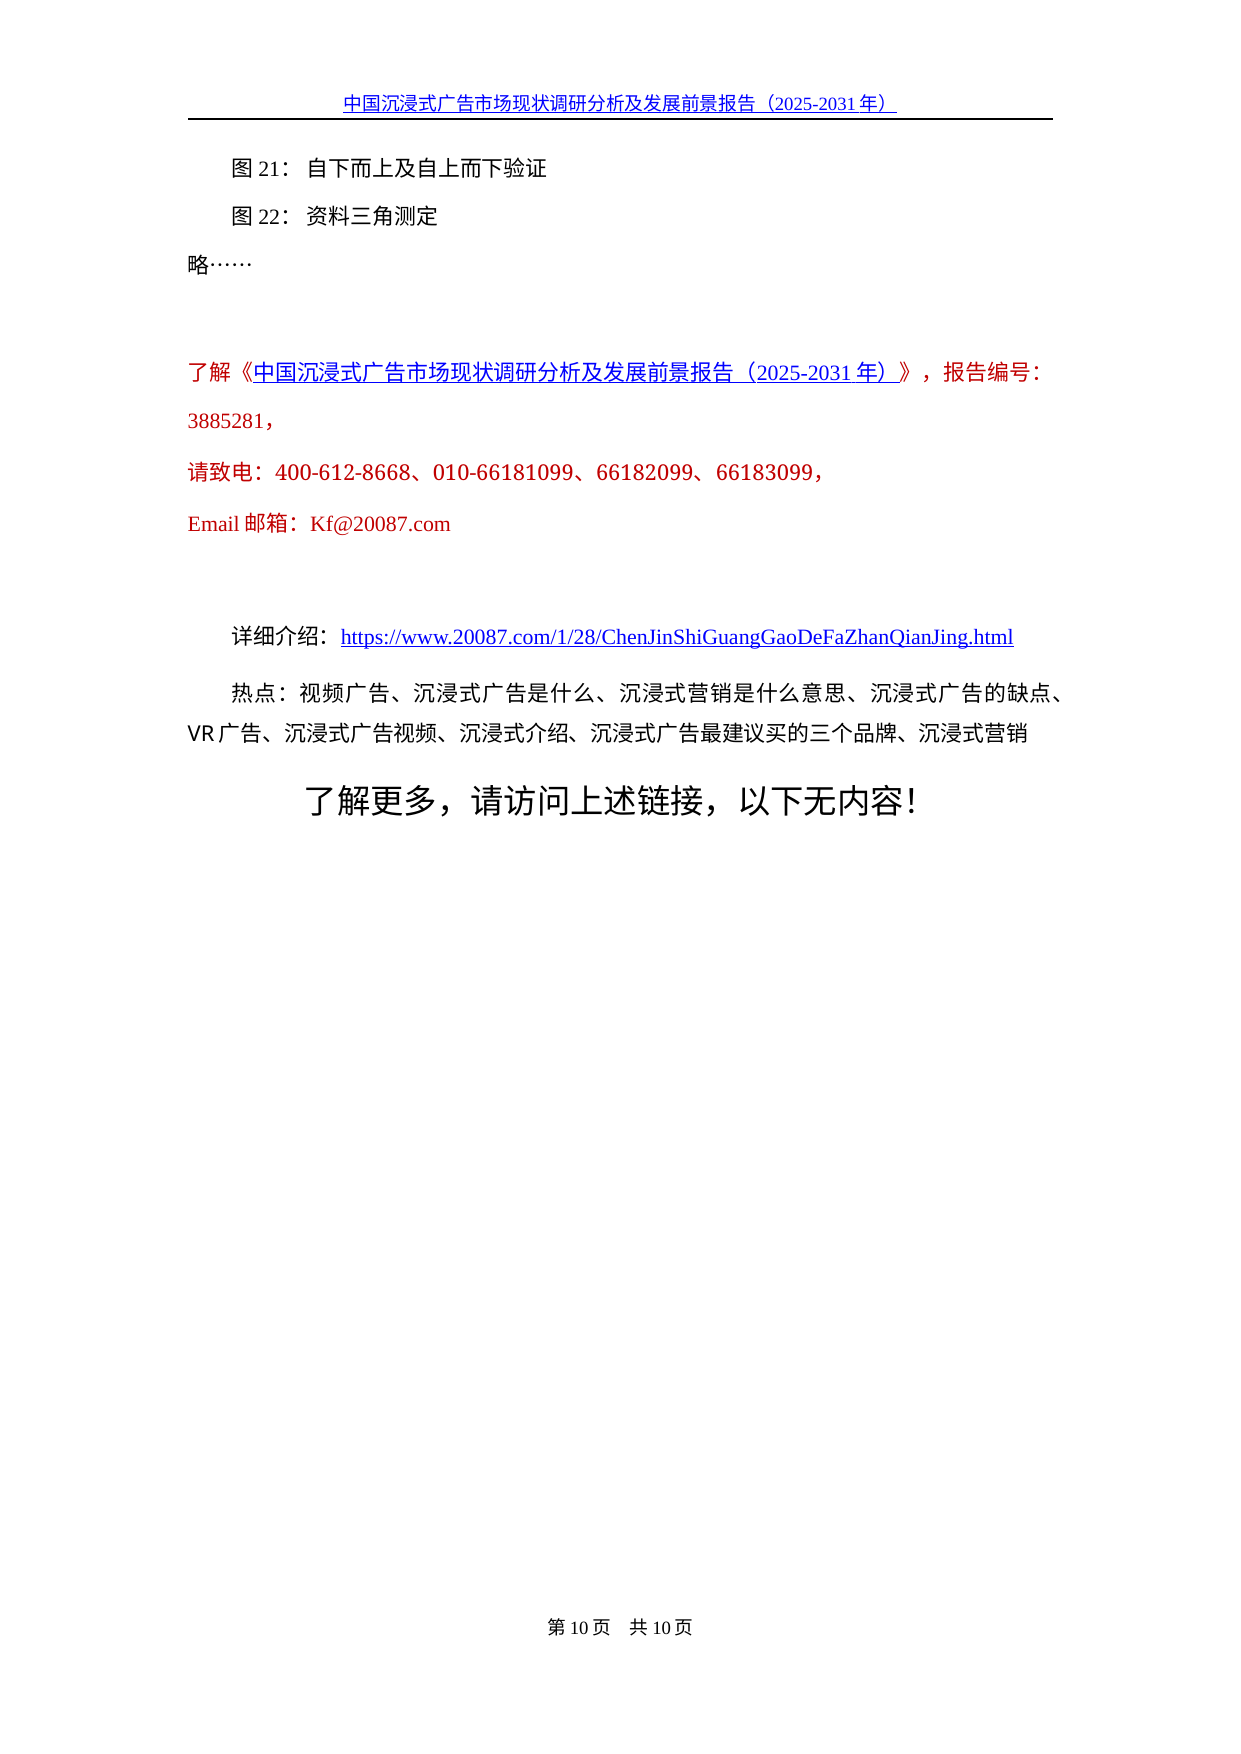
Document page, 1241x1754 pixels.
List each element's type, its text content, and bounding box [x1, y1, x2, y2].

text Email邮箱：Kf@20087.com [187, 506, 1053, 538]
text 请致电：400-612-8668、010-66181099、66182099、66183099， [187, 454, 1053, 487]
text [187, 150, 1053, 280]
title 了解更多，请访问上述链接，以下无内容！ [187, 766, 1053, 831]
text 详细介绍：https://www.20087.com/1/28/ChenJinShiGuangGaoDeFaZhanQianJing.html [187, 619, 1053, 651]
text 了解《中国沉浸式广告市场现状调研分析及发展前景报告（2025-2031年）》，报告编号：3885281， [187, 354, 1053, 435]
text 热点：视频广告、沉浸式广告是什么、沉浸式营销是什么意思、沉浸式广告的缺点、VR广告、沉浸式广告视频、沉浸式介绍、沉浸式广告最建议买的三个品牌、沉浸式营销 [187, 676, 1053, 749]
